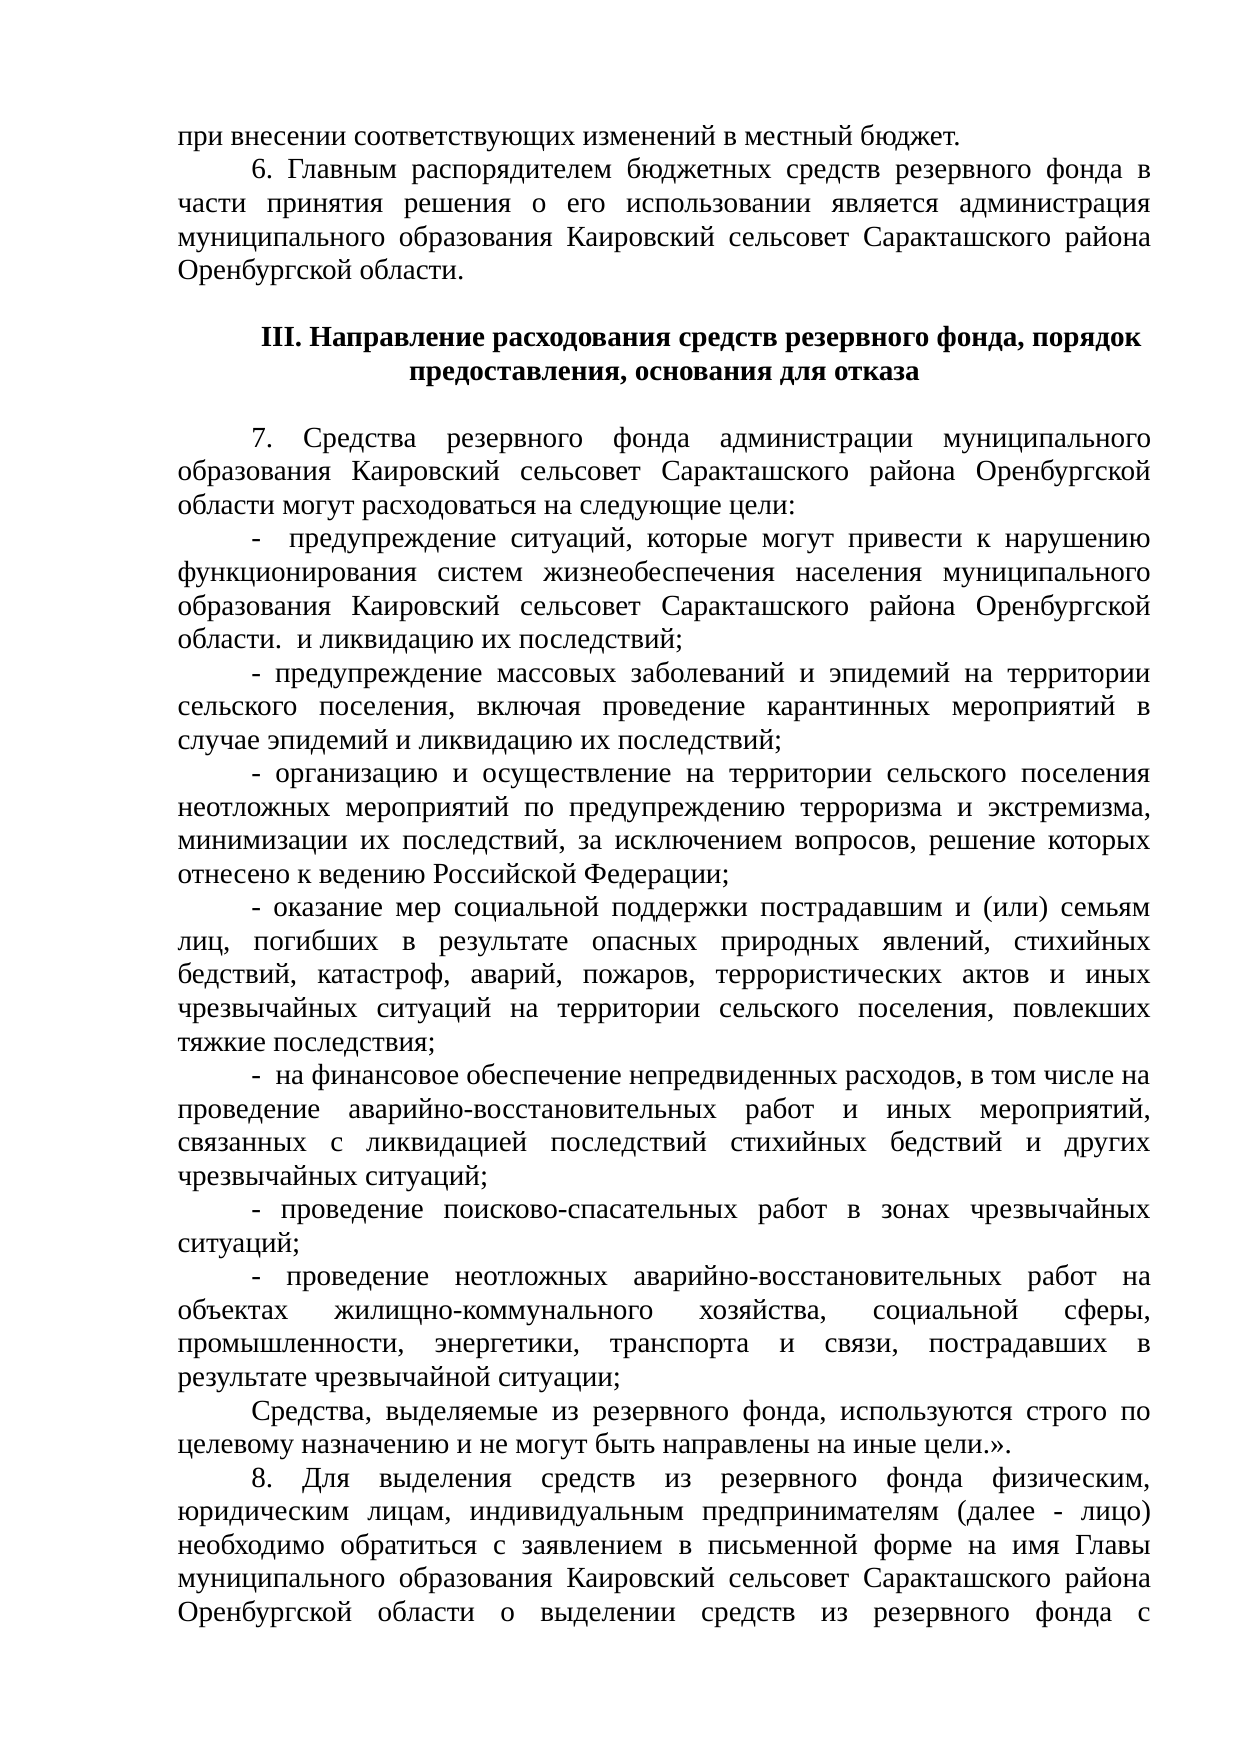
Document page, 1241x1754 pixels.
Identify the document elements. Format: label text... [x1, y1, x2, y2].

text - на финансовое обеспечение непредвиденных расходов, в том числе на проведение аварийно-восстановительных работ и иных мероприятий, связанных с ликвидацией последствий стихийных бедствий и других чрезвычайных ситуаций; [177, 1057, 1152, 1191]
text - проведение поисково-спасательных работ в зонах чрезвычайных ситуаций; [177, 1191, 1152, 1258]
text 6. Главным распорядителем бюджетных средств резервного фонда в части принятия решения о его использовании является администрация муниципального образования Каировский сельсовет Саракташского района Оренбургской области. [177, 152, 1152, 286]
text 7. Средства резервного фонда администрации муниципального образования Каировский сельсовет Саракташского района Оренбургской области могут расходоваться на следующие цели: [177, 420, 1152, 521]
text Средства, выделяемые из резервного фонда, используются строго по целевому назначению и не могут быть направлены на иные цели.». [177, 1393, 1152, 1460]
text - предупреждение ситуаций, которые могут привести к нарушению функционирования систем жизнеобеспечения населения муниципального образования Каировский сельсовет Саракташского района Оренбургской области. и ликвидацию их последствий; [177, 521, 1152, 655]
text III. Направление расходования средств резервного фонда, порядок предоставления, основания для отказа [177, 319, 1152, 386]
text - проведение неотложных аварийно-восстановительных работ на объектах жилищно-коммунального хозяйства, социальной сферы, промышленности, энергетики, транспорта и связи, пострадавших в результате чрезвычайной ситуации; [177, 1258, 1152, 1393]
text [177, 118, 1152, 152]
text - организацию и осуществление на территории сельского поселения неотложных мероприятий по предупреждению терроризма и экстремизма, минимизации их последствий, за исключением вопросов, решение которых отнесено к ведению Российской Федерации; [177, 755, 1152, 889]
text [177, 1460, 1152, 1627]
text - оказание мер социальной поддержки пострадавшим и (или) семьям лиц, погибших в результате опасных природных явлений, стихийных бедствий, катастроф, аварий, пожаров, террористических актов и иных чрезвычайных ситуаций на территории сельского поселения, повлекших тяжкие последствия; [177, 889, 1152, 1057]
text - предупреждение массовых заболеваний и эпидемий на территории сельского поселения, включая проведение карантинных мероприятий в случае эпидемий и ликвидацию их последствий; [177, 655, 1152, 755]
